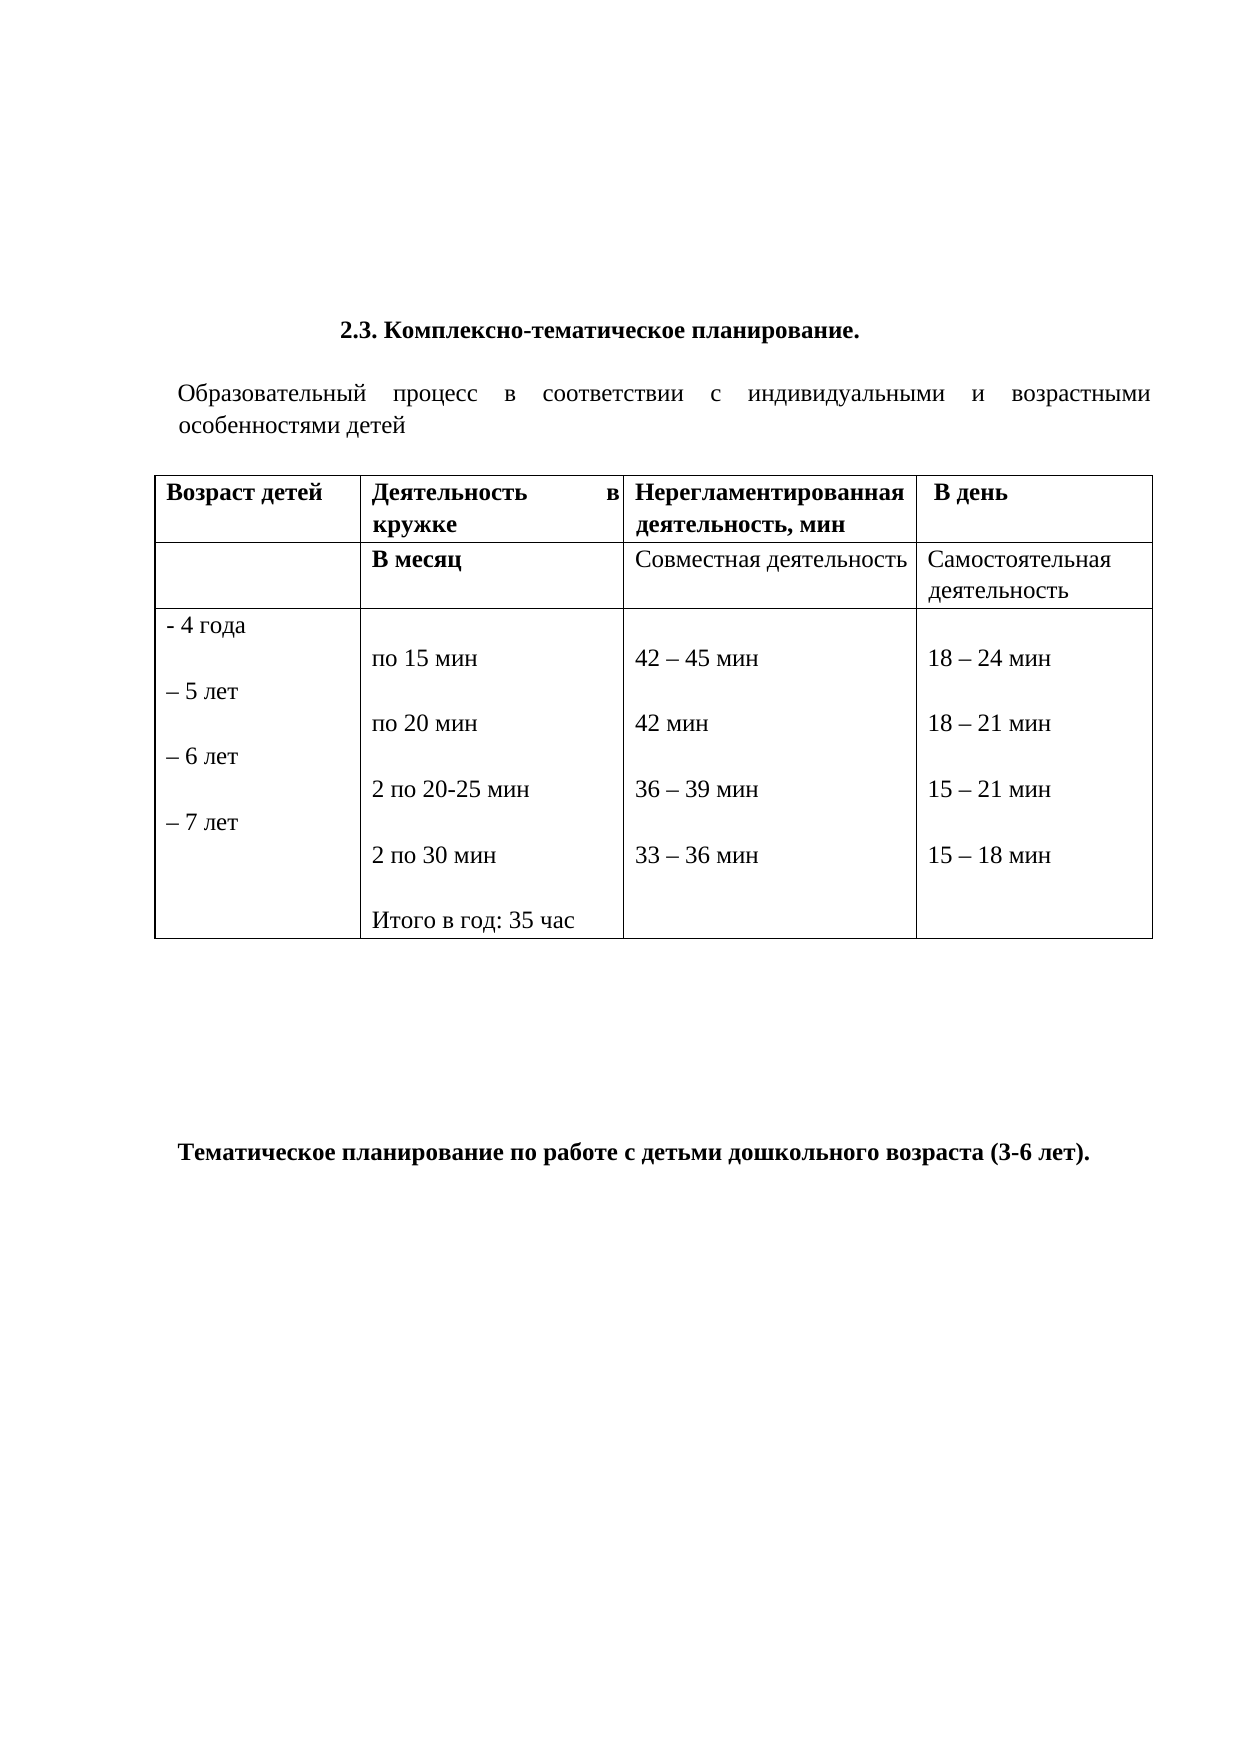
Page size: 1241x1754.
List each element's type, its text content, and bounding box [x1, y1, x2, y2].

table_cell [156, 543, 360, 608]
table_cell Совместная деятельность [624, 543, 916, 608]
table_header Нерегламентированная деятельность, мин [624, 476, 916, 542]
text 2.3. Комплексно-тематическое планирование. [177, 315, 1152, 344]
table_cell Самостоятельная деятельность [917, 543, 1152, 608]
table_cell В месяц [361, 543, 623, 608]
text Образовательный процесс в соответствии с индивидуальными и возрастными особенностями детей [177, 378, 1152, 438]
table_cell 18 – 24 мин 18 – 21 мин 15 – 21 мин 15 – 18 мин [917, 609, 1152, 938]
table_cell 42 – 45 мин 42 мин 36 – 39 мин 33 – 36 мин [624, 609, 916, 938]
text Тематическое планирование по работе с детьми дошкольного возраста (3-6 лет). [177, 1137, 1152, 1166]
table_header Возраст детей [156, 476, 360, 542]
table_header В день [917, 476, 1152, 542]
table_cell - 4 года – 5 лет – 6 лет – 7 лет [156, 609, 360, 938]
table_header Деятельность в кружке [361, 476, 623, 542]
table_cell по 15 мин по 20 мин 2 по 20-25 мин 2 по 30 мин Итого в год: 35 час [361, 609, 623, 938]
